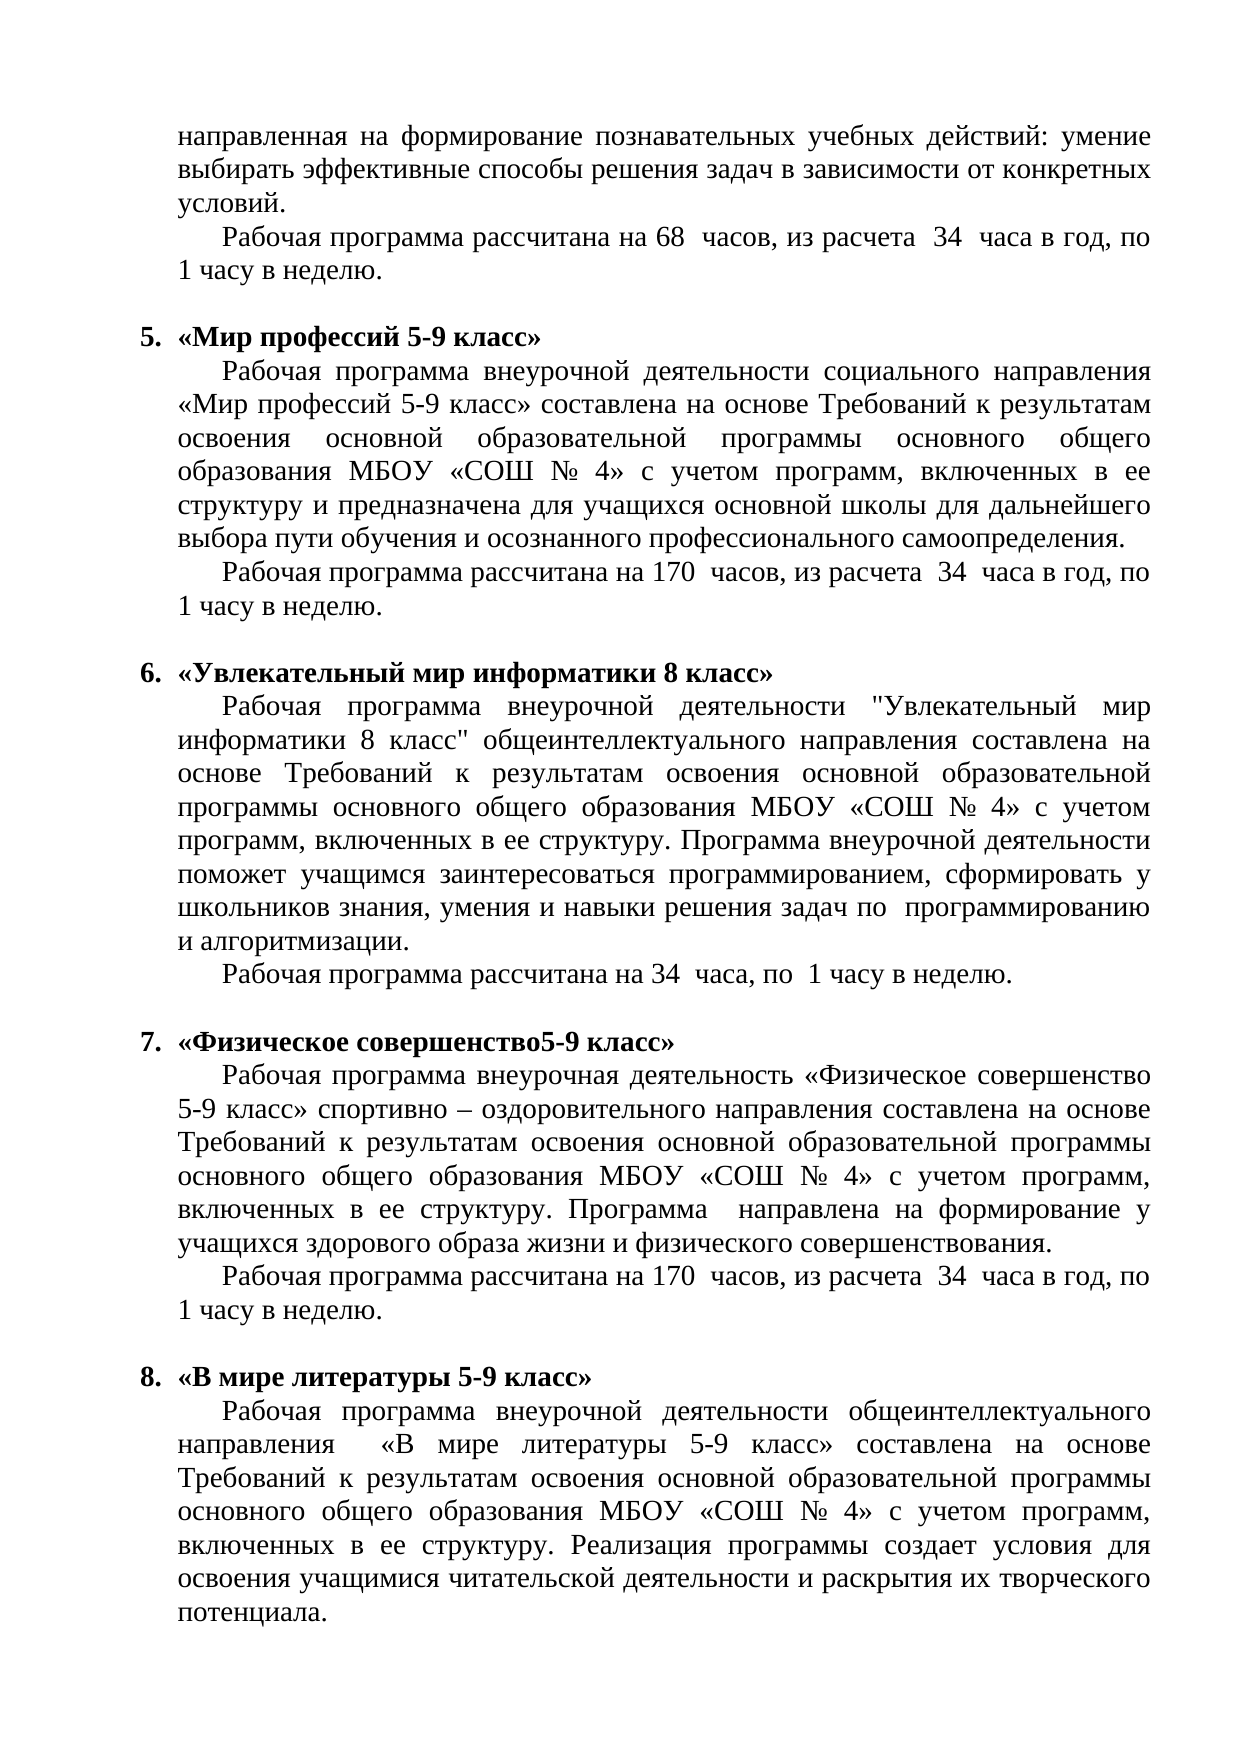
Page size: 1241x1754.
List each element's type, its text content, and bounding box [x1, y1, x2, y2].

list «Физическое совершенство5-9 класс» [140, 1024, 1152, 1057]
list Рабочая программа рассчитана на 68 часов, из расчета 34 часа в год, по 1 часу в неделю. [177, 219, 1152, 286]
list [177, 118, 1152, 219]
list Рабочая программа внеурочной деятельности социального направления «Мир профессий 5-9 класс» составлена на основе Требований к результатам освоения основной образовательной программы основного общего образования МБОУ «СОШ № 4» с учетом программ, включенных в ее структуру и предназначена для учащихся основной школы для дальнейшего выбора пути обучения и осознанного профессионального самоопределения. [177, 353, 1152, 554]
list Рабочая программа рассчитана на 34 часа, по 1 часу в неделю. [177, 957, 1152, 990]
list «Мир профессий 5-9 класс» [140, 319, 1152, 353]
text Рабочая программа рассчитана на 170 часов, из расчета 34 часа в год, по 1 часу в неделю. [177, 1258, 1152, 1326]
list «Увлекательный мир информатики 8 класс» [140, 655, 1152, 688]
list Рабочая программа внеурочной деятельности общеинтеллектуального направления «В мире литературы 5-9 класс» составлена на основе Требований к результатам освоения основной образовательной программы основного общего образования МБОУ «СОШ № 4» с учетом программ, включенных в ее структуру. Реализация программы создает условия для освоения учащимися читательской деятельности и раскрытия их творческого потенциала. [177, 1393, 1152, 1627]
list Рабочая программа рассчитана на 170 часов, из расчета 34 часа в год, по 1 часу в неделю. [177, 554, 1152, 621]
list «В мире литературы 5-9 класс» [140, 1359, 1152, 1393]
text Рабочая программа внеурочная деятельность «Физическое совершенство 5-9 класс» спортивно – оздоровительного направления составлена на основе Требований к результатам освоения основной образовательной программы основного общего образования МБОУ «СОШ № 4» с учетом программ, включенных в ее структуру. Программа направлена на формирование у учащихся здорового образа жизни и физического совершенствования. [177, 1057, 1152, 1258]
list Рабочая программа внеурочной деятельности "Увлекательный мир информатики 8 класс" общеинтеллектуального направления составлена на основе Требований к результатам освоения основной образовательной программы основного общего образования МБОУ «СОШ № 4» с учетом программ, включенных в ее структуру. Программа внеурочной деятельности поможет учащимся заинтересоваться программированием, сформировать у школьников знания, умения и навыки решения задач по программированию и алгоритмизации. [177, 688, 1152, 957]
